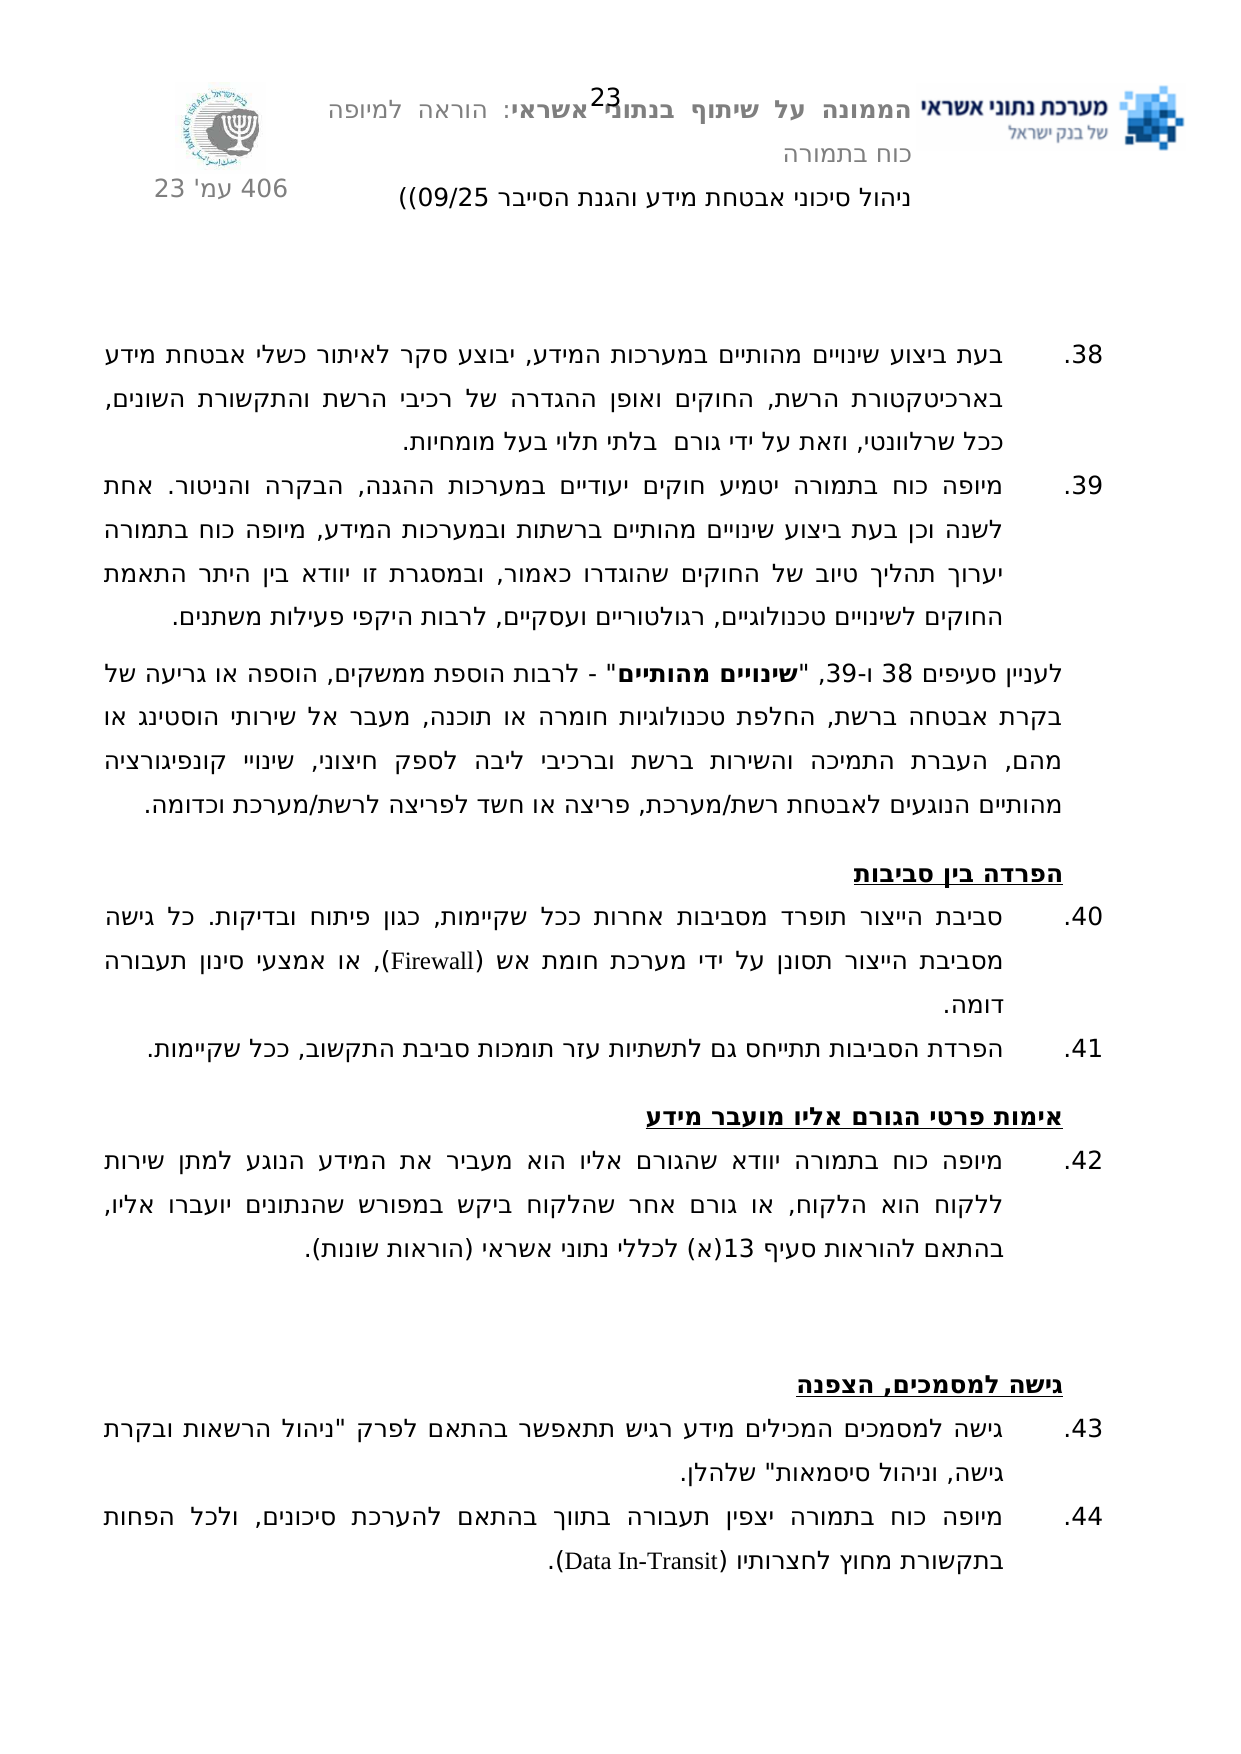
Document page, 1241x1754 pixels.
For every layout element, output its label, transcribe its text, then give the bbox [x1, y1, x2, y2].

list הפרדת הסביבות תתייחס גם לתשתיות עזר תומכות סביבת התקשוב, ככל שקיימות. [103, 1034, 1063, 1063]
list סביבת הייצור תופרד מסביבות אחרות ככל שקיימות, כגון פיתוח ובדיקות. כל גישה מסביבת הייצור תסונן על ידי מערכת חומת אש (Firewall), או אמצעי סינון תעבורה דומה. [103, 902, 1063, 1019]
picture [912, 83, 1187, 162]
text גישה למסמכים, הצפנה [103, 1371, 1063, 1400]
list בעת ביצוע שינויים מהותיים במערכות המידע, יבוצע סקר לאיתור כשלי אבטחת מידע בארכיטקטורת הרשת, החוקים ואופן ההגדרה של רכיבי הרשת והתקשורת השונים, ככל שרלוונטי, וזאת על ידי גורם בלתי תלוי בעל מומחיות. [103, 340, 1063, 457]
list מיופה כוח בתמורה יטמיע חוקים יעודיים במערכות ההגנה, הבקרה והניטור. אחת לשנה וכן בעת ביצוע שינויים מהותיים ברשתות ובמערכות המידע, מיופה כוח בתמורה יערוך תהליך טיוב של החוקים שהוגדרו כאמור, ובמסגרת זו יוודא בין היתר התאמת החוקים לשינויים טכנולוגיים, רגולטוריים ועסקיים, לרבות היקפי פעילות משתנים. [103, 471, 1063, 632]
text אימות פרטי הגורם אליו מועבר מידע [103, 1103, 1063, 1132]
picture [175, 82, 267, 174]
list מיופה כוח בתמורה יצפין תעבורה בתווך בהתאם להערכת סיכונים, ולכל הפחות בתקשורת מחוץ לחצרותיו (Data In-Transit). [103, 1502, 1063, 1575]
list הפרדה בין סביבות [103, 859, 1063, 888]
list גישה למסמכים המכילים מידע רגיש תתאפשר בהתאם לפרק "ניהול הרשאות ובקרת גישה, וניהול סיסמאות" שלהלן. [103, 1414, 1063, 1487]
list לעניין סעיפים 38 ו-39, "שינויים מהותיים" - לרבות הוספת ממשקים, הוספה או גריעה של בקרת אבטחה ברשת, החלפת טכנולוגיות חומרה או תוכנה, מעבר אל שירותי הוסטינג או מהם, העברת התמיכה והשירות ברשת וברכיבי ליבה לספק חיצוני, שינויי קונפיגורציה מהותיים הנוגעים לאבטחת רשת/מערכת, פריצה או חשד לפריצה לרשת/מערכת וכדומה. [103, 659, 1063, 819]
list מיופה כוח בתמורה יוודא שהגורם אליו הוא מעביר את המידע הנוגע למתן שירות ללקוח הוא הלקוח, או גורם אחר שהלקוח ביקש במפורש שהנתונים יועברו אליו, בהתאם להוראות סעיף 13(א) לכללי נתוני אשראי (הוראות שונות). [103, 1146, 1063, 1263]
